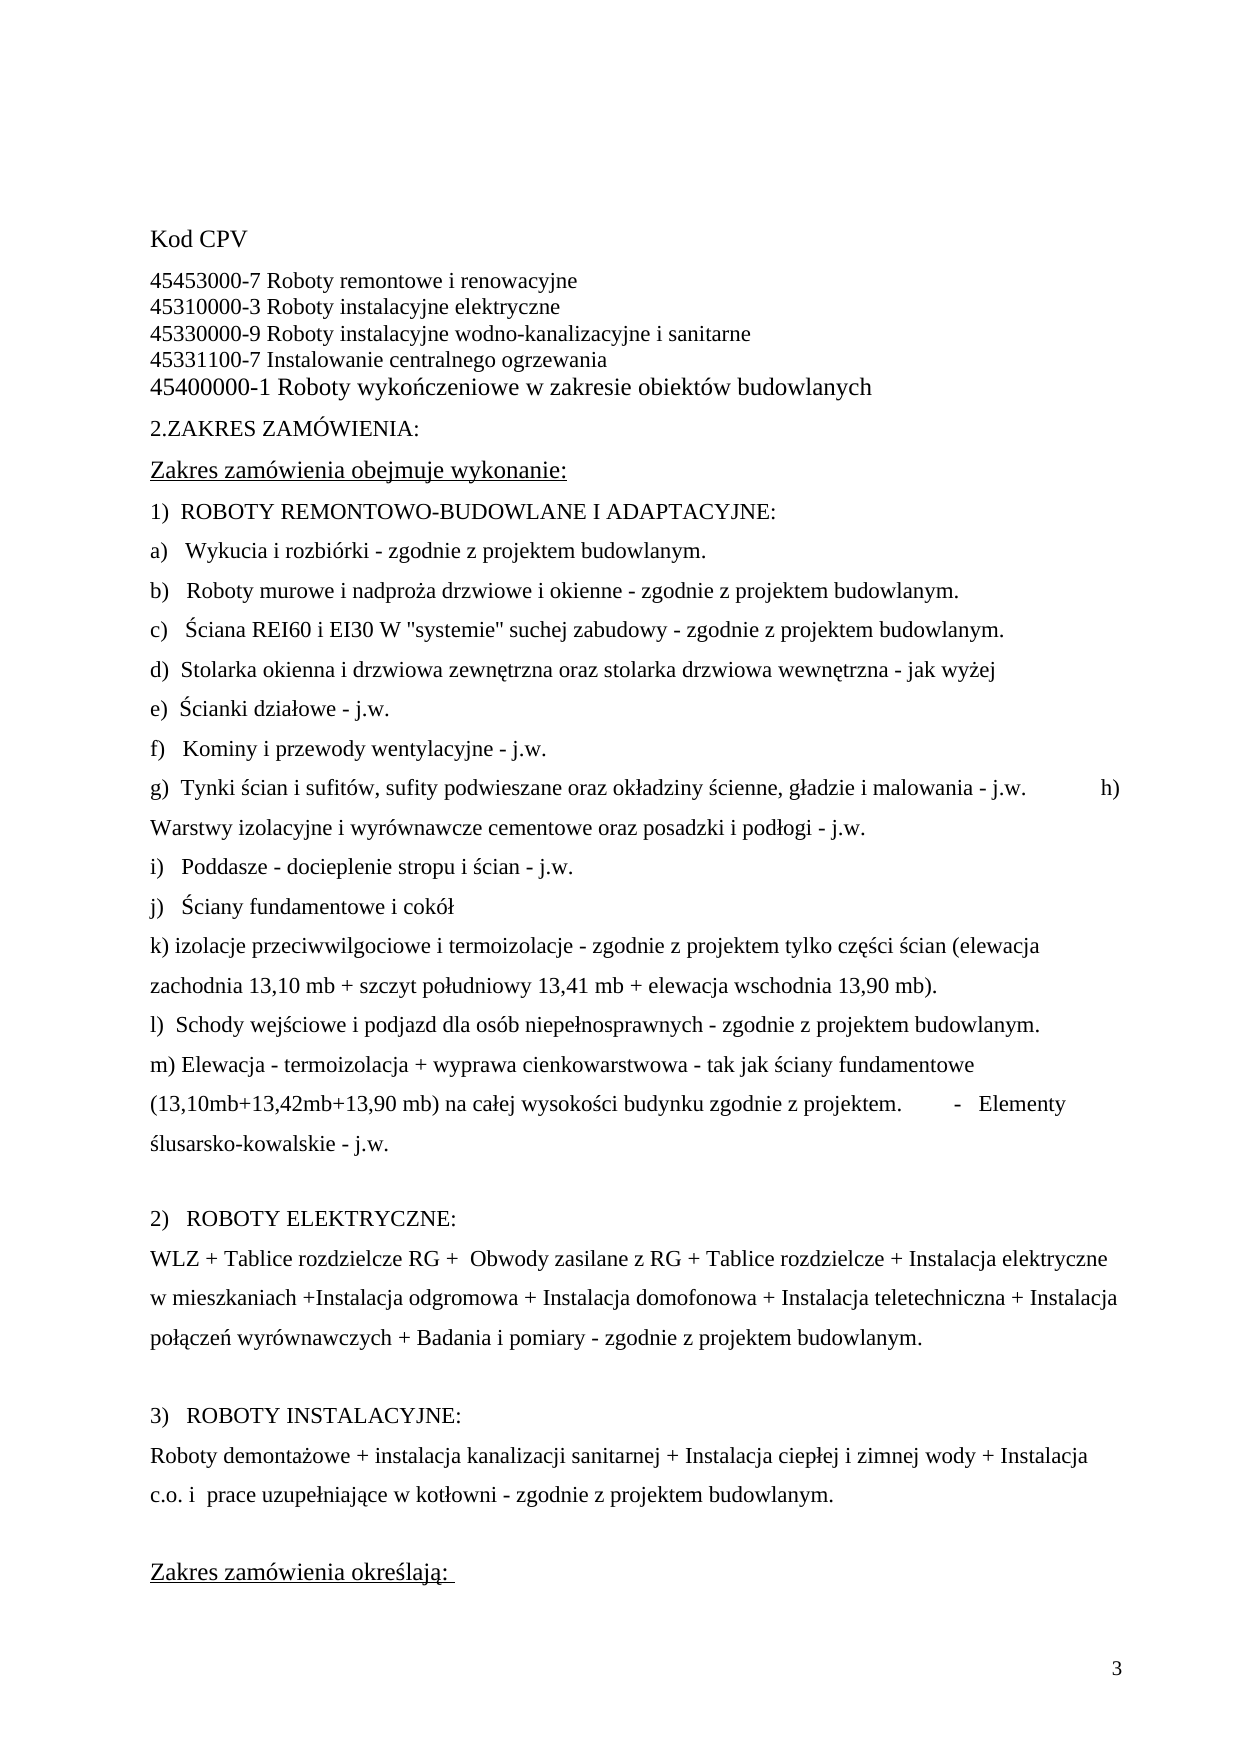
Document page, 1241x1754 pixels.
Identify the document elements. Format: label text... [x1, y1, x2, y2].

text WLZ + Tablice rozdzielcze RG + Obwody zasilane z RG + Tablice rozdzielcze + Instalacja elektryczne w mieszkaniach +Instalacja odgromowa + Instalacja domofonowa + Instalacja teletechniczna + Instalacja połączeń wyrównawczych + Badania i pomiary - zgodnie z projektem budowlanym. [150, 1245, 1122, 1350]
text Kod CPV [150, 224, 1122, 252]
text k) izolacje przeciwwilgociowe i termoizolacje - zgodnie z projektem tylko części ścian (elewacja zachodnia 13,10 mb + szczyt południowy 13,41 mb + elewacja wschodnia 13,90 mb). [150, 932, 1122, 998]
text c) Ściana REI60 i EI30 W ''systemie'' suchej zabudowy - zgodnie z projektem budowlanym. d) Stolarka okienna i drzwiowa zewnętrzna oraz stolarka drzwiowa wewnętrzna - jak wyżej e) Ścianki działowe - j.w. [150, 616, 1122, 722]
text Roboty demontażowe + instalacja kanalizacji sanitarnej + Instalacja ciepłej i zimnej wody + Instalacja c.o. i prace uzupełniające w kotłowni - zgodnie z projektem budowlanym. [150, 1442, 1122, 1508]
text a) Wykucia i rozbiórki - zgodnie z projektem budowlanym. [150, 537, 1122, 564]
text l) Schody wejściowe i podjazd dla osób niepełnosprawnych - zgodnie z projektem budowlanym. [150, 1011, 1122, 1038]
text b) Roboty murowe i nadproża drzwiowe i okienne - zgodnie z projektem budowlanym. [150, 577, 1122, 603]
text m) Elewacja - termoizolacja + wyprawa cienkowarstwowa - tak jak ściany fundamentowe (13,10mb+13,42mb+13,90 mb) na całej wysokości budynku zgodnie z projektem. - Elementy ślusarsko-kowalskie - j.w. [150, 1051, 1122, 1156]
text j) Ściany fundamentowe i cokół [150, 893, 1122, 919]
text 45330000-9 Roboty instalacyjne wodno-kanalizacyjne i sanitarne [150, 319, 1122, 346]
text 45331100-7 Instalowanie centralnego ogrzewania [150, 346, 1122, 372]
text 1) ROBOTY REMONTOWO-BUDOWLANE I ADAPTACYJNE: [150, 498, 1122, 524]
text 3) ROBOTY INSTALACYJNE: [150, 1403, 1122, 1429]
text i) Poddasze - docieplenie stropu i ścian - j.w. [150, 853, 1122, 880]
text 45310000-3 Roboty instalacyjne elektryczne [150, 293, 1122, 319]
text f) Kominy i przewody wentylacyjne - j.w. [150, 735, 1122, 761]
text 2.ZAKRES ZAMÓWIENIA: [150, 415, 1122, 442]
text Zakres zamówienia określają: [150, 1557, 1122, 1586]
text 45453000-7 Roboty remontowe i renowacyjne [150, 267, 1122, 293]
text 45400000-1 Roboty wykończeniowe w zakresie obiektów budowlanych [150, 372, 1122, 401]
text g) Tynki ścian i sufitów, sufity podwieszane oraz okładziny ścienne, gładzie i malowania - j.w. h) Warstwy izolacyjne i wyrównawcze cementowe oraz posadzki i podłogi - j.w. [150, 774, 1122, 840]
text Zakres zamówienia obejmuje wykonanie: [150, 455, 1122, 484]
text 2) ROBOTY ELEKTRYCZNE: [150, 1205, 1122, 1232]
